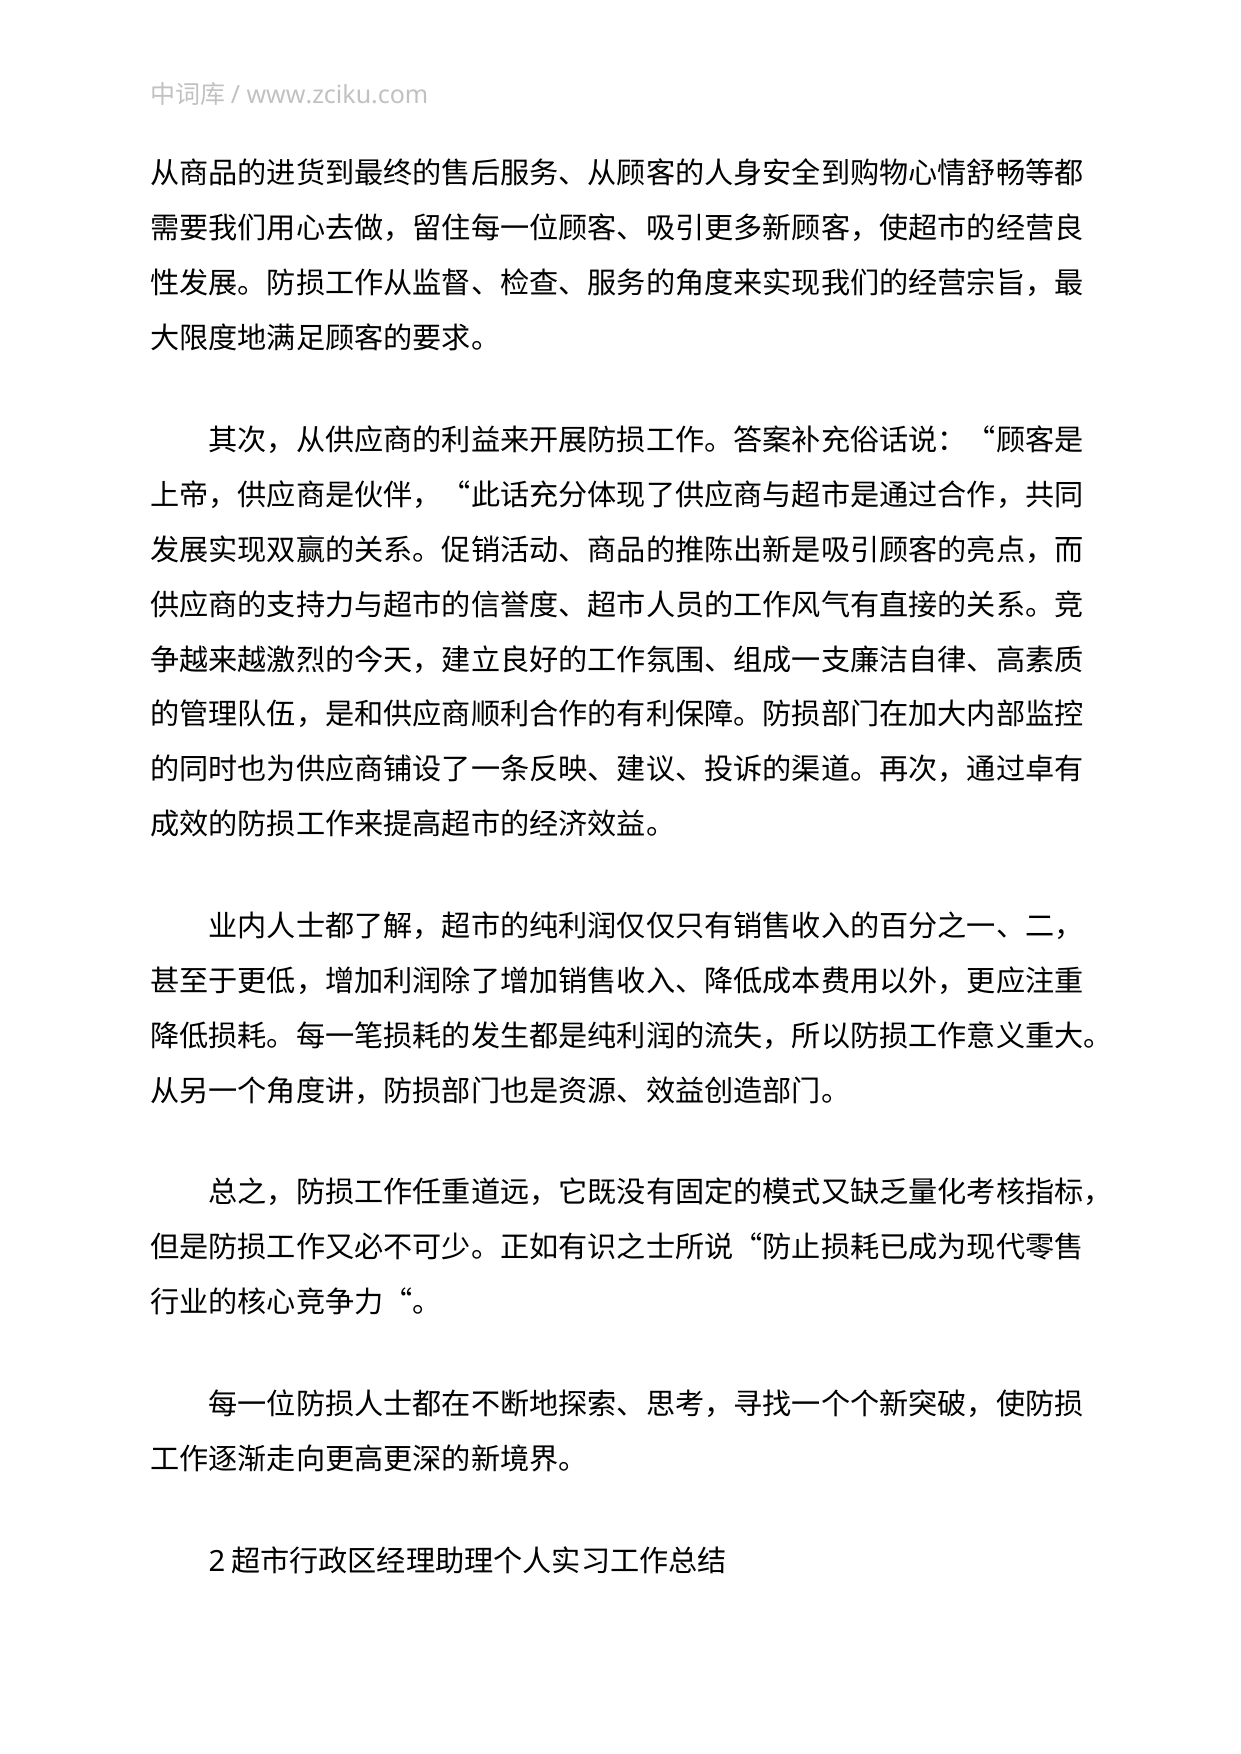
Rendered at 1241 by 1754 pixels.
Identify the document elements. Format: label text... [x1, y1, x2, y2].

text 其次，从供应商的利益来开展防损工作。答案补充俗话说：“顾客是上帝，供应商是伙伴，“此话充分体现了供应商与超市是通过合作，共同发展实现双赢的关系。促销活动、商品的推陈出新是吸引顾客的亮点，而供应商的支持力与超市的信誉度、超市人员的工作风气有直接的关系。竞争越来越激烈的今天，建立良好的工作氛围、组成一支廉洁自律、高素质的管理队伍，是和供应商顺利合作的有利保障。防损部门在加大内部监控的同时也为供应商铺设了一条反映、建议、投诉的渠道。再次，通过卓有成效的防损工作来提高超市的经济效益。 [150, 416, 1090, 843]
text 总之，防损工作任重道远，它既没有固定的模式又缺乏量化考核指标，但是防损工作又必不可少。正如有识之士所说“防止损耗已成为现代零售行业的核心竞争力“。 [150, 1169, 1090, 1321]
text 2超市行政区经理助理个人实习工作总结 [150, 1537, 1090, 1579]
text 业内人士都了解，超市的纯利润仅仅只有销售收入的百分之一、二，甚至于更低，增加利润除了增加销售收入、降低成本费用以外，更应注重降低损耗。每一笔损耗的发生都是纯利润的流失，所以防损工作意义重大。从另一个角度讲，防损部门也是资源、效益创造部门。 [150, 902, 1090, 1109]
text 每一位防损人士都在不断地探索、思考，寻找一个个新突破，使防损工作逐渐走向更高更深的新境界。 [150, 1381, 1090, 1478]
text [150, 150, 1090, 357]
